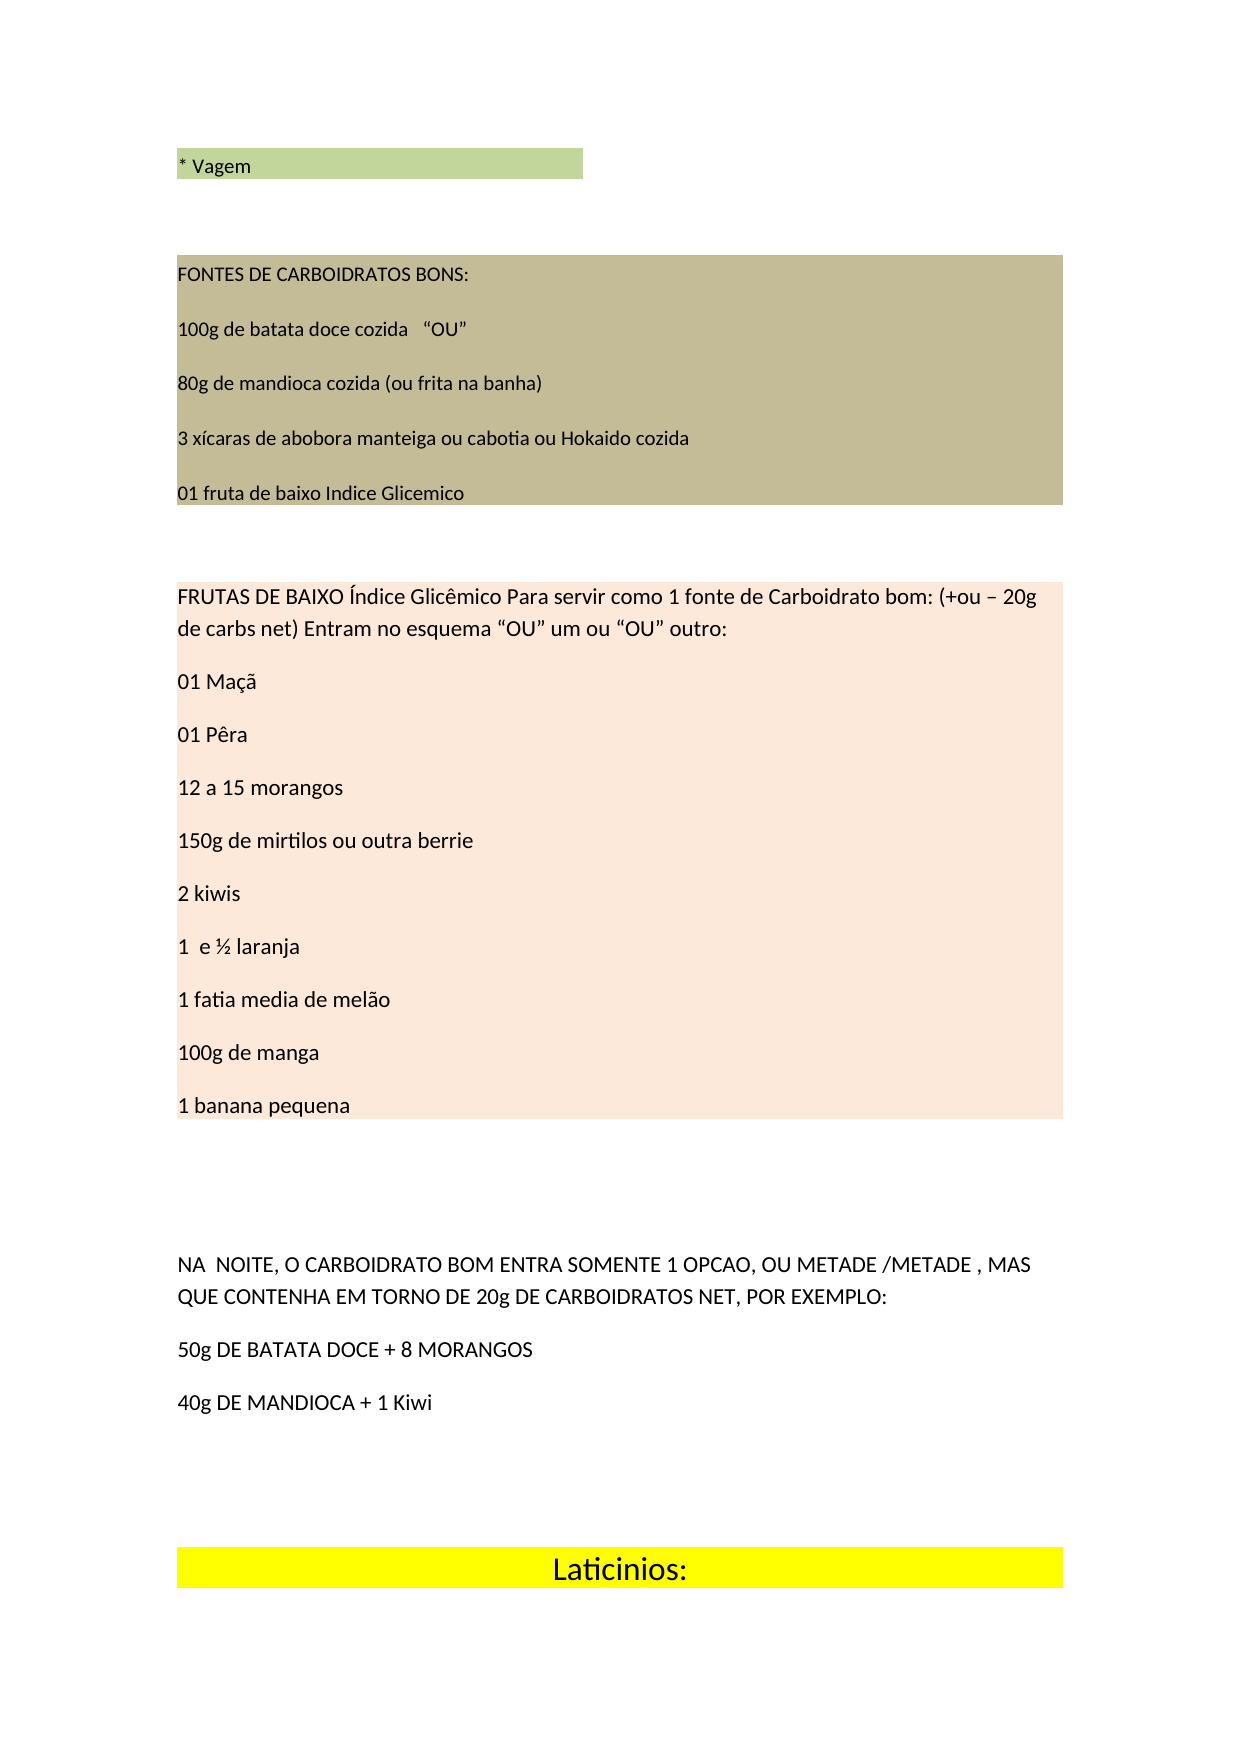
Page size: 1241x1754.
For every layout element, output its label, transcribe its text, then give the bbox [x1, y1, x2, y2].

text 150g de mirtilos ou outra berrie [177, 826, 1063, 854]
text 3 xícaras de abobora manteiga ou cabotia ou Hokaido cozida [177, 419, 1063, 451]
text NA NOITE, O CARBOIDRATO BOM ENTRA SOMENTE 1 OPCAO, OU METADE /METADE , MAS QUE CONTENHA EM TORNO DE 20g DE CARBOIDRATOS NET, POR EXEMPLO: [177, 1250, 1063, 1310]
text 50g DE BATATA DOCE + 8 MORANGOS [177, 1335, 1063, 1363]
text 01 Pêra [177, 720, 1063, 748]
text 1 banana pequena [177, 1091, 1063, 1119]
text FRUTAS DE BAIXO Índice Glicêmico Para servir como 1 fonte de Carboidrato bom: (+ou – 20g de carbs net) Entram no esquema “OU” um ou “OU” outro: [177, 582, 1063, 642]
text 1 e ½ laranja [177, 932, 1063, 960]
text FONTES DE CARBOIDRATOS BONS: [177, 255, 1063, 287]
text 80g de mandioca cozida (ou frita na banha) [177, 365, 1063, 396]
text 12 a 15 morangos [177, 773, 1063, 801]
text 1 fatia media de melão [177, 985, 1063, 1013]
text 2 kiwis [177, 879, 1063, 907]
text 40g DE MANDIOCA + 1 Kiwi [177, 1388, 1063, 1416]
text Laticinios: [177, 1547, 1063, 1588]
text * Vagem [177, 148, 583, 179]
text 01 Maçã [177, 667, 1063, 695]
text 100g de manga [177, 1038, 1063, 1066]
text 01 fruta de baixo Indice Glicemico [177, 474, 1063, 505]
text 100g de batata doce cozida “OU” [177, 310, 1063, 341]
